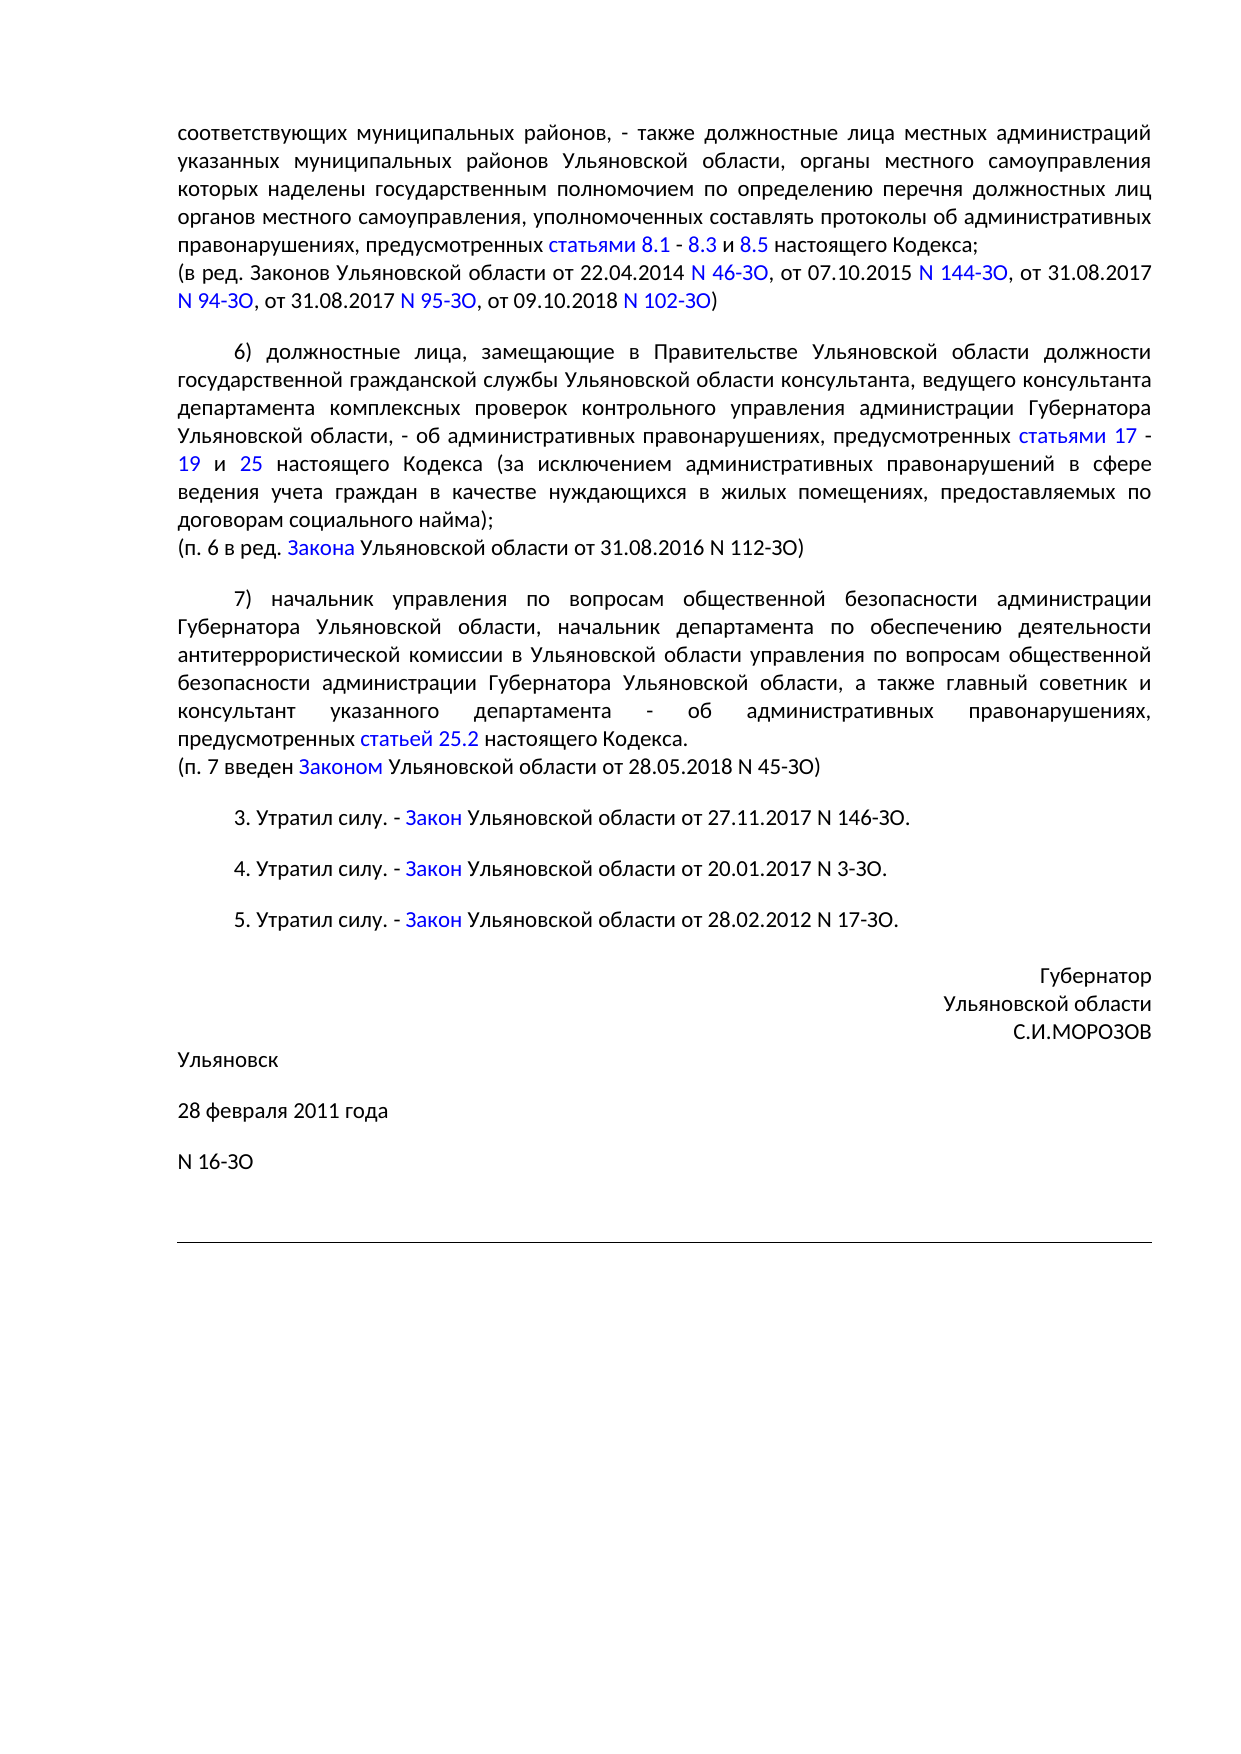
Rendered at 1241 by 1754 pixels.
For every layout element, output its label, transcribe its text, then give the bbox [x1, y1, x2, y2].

text 28 февраля 2011 года [177, 1096, 1152, 1124]
text 3. Утратил силу. - Закон Ульяновской области от 27.11.2017 N 146-ЗО. [177, 803, 1152, 831]
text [177, 118, 1152, 258]
text Губернатор [177, 961, 1152, 989]
text (п. 7 введен Законом Ульяновской области от 28.05.2018 N 45-ЗО) [177, 752, 1152, 780]
text Ульяновск [177, 1045, 1152, 1073]
text С.И.МОРОЗОВ [177, 1017, 1152, 1045]
text 4. Утратил силу. - Закон Ульяновской области от 20.01.2017 N 3-ЗО. [177, 854, 1152, 882]
text 6) должностные лица, замещающие в Правительстве Ульяновской области должности государственной гражданской службы Ульяновской области консультанта, ведущего консультанта департамента комплексных проверок контрольного управления администрации Губернатора Ульяновской области, - об административных правонарушениях, предусмотренных статьями 17 - 19 и 25 настоящего Кодекса (за исключением административных правонарушений в сфере ведения учета граждан в качестве нуждающихся в жилых помещениях, предоставляемых по договорам социального найма); [177, 337, 1152, 533]
text (п. 6 в ред. Закона Ульяновской области от 31.08.2016 N 112-ЗО) [177, 533, 1152, 561]
text 5. Утратил силу. - Закон Ульяновской области от 28.02.2012 N 17-ЗО. [177, 905, 1152, 933]
text 7) начальник управления по вопросам общественной безопасности администрации Губернатора Ульяновской области, начальник департамента по обеспечению деятельности антитеррористической комиссии в Ульяновской области управления по вопросам общественной безопасности администрации Губернатора Ульяновской области, а также главный советник и консультант указанного департамента - об административных правонарушениях, предусмотренных статьей 25.2 настоящего Кодекса. [177, 584, 1152, 752]
text (в ред. Законов Ульяновской области от 22.04.2014 N 46-ЗО, от 07.10.2015 N 144-ЗО, от 31.08.2017 N 94-ЗО, от 31.08.2017 N 95-ЗО, от 09.10.2018 N 102-ЗО) [177, 258, 1152, 314]
text N 16-ЗО [177, 1147, 1152, 1175]
text Ульяновской области [177, 989, 1152, 1017]
